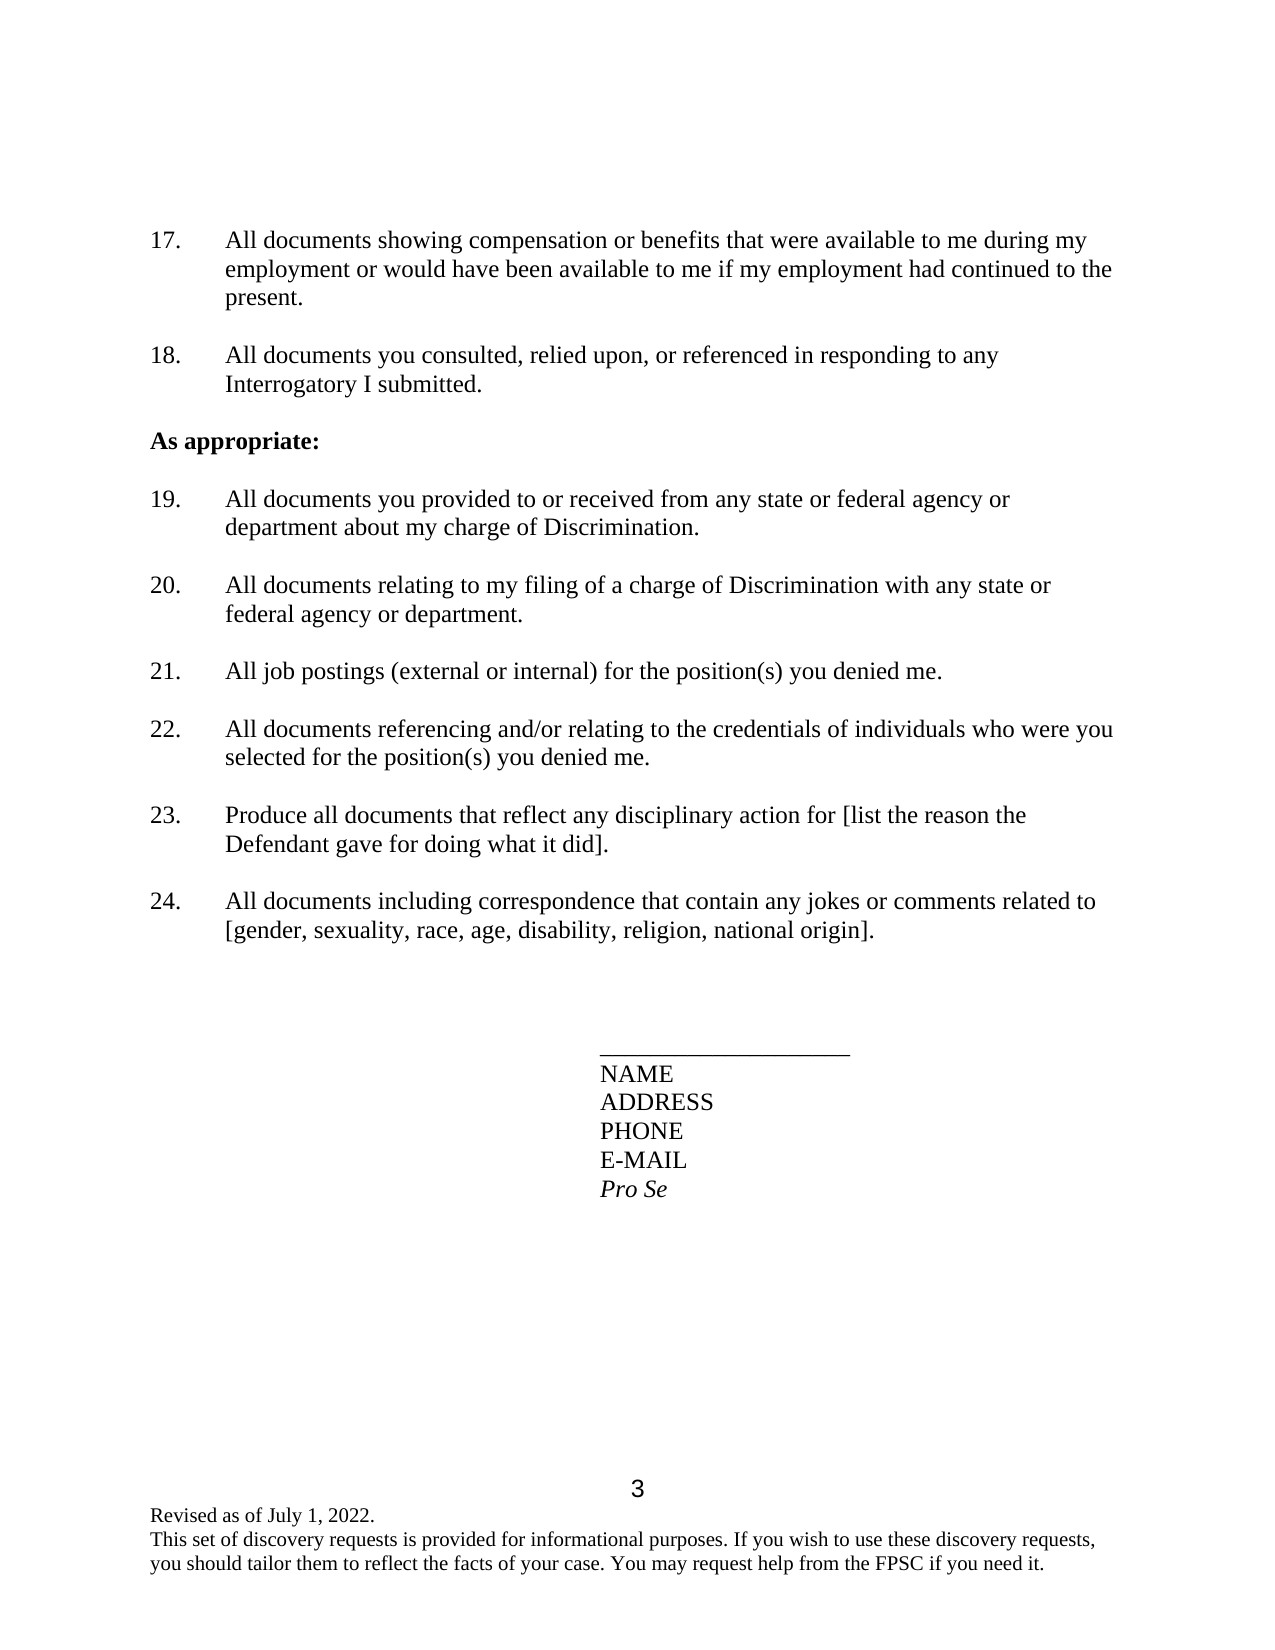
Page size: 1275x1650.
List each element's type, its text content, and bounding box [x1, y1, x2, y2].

text NAME [600, 1059, 1125, 1087]
text ____________________ [600, 1030, 1125, 1059]
list All documents including correspondence that contain any jokes or comments related to [gender, sexuality, race, age, disability, religion, national origin]. [150, 886, 1125, 944]
list All documents relating to my filing of a charge of Discrimination with any state or federal agency or department. [150, 570, 1125, 627]
list All documents you provided to or received from any state or federal agency or department about my charge of Discrimination. [150, 484, 1125, 541]
text PHONE [600, 1116, 1125, 1145]
list All documents referencing and/or relating to the credentials of individuals who were you selected for the position(s) you denied me. [150, 714, 1125, 771]
text Pro Se [600, 1174, 1125, 1202]
list All documents showing compensation or benefits that were available to me during my employment or would have been available to me if my employment had continued to the present. [150, 225, 1125, 311]
list All job postings (external or internal) for the position(s) you denied me. [150, 656, 1125, 685]
text As appropriate: [150, 426, 1125, 455]
text E-MAIL [600, 1145, 1125, 1174]
list All documents you consulted, relied upon, or referenced in responding to any Interrogatory I submitted. [150, 340, 1125, 397]
list Produce all documents that reflect any disciplinary action for [list the reason the Defendant gave for doing what it did]. [150, 800, 1125, 857]
text ADDRESS [600, 1087, 1125, 1116]
